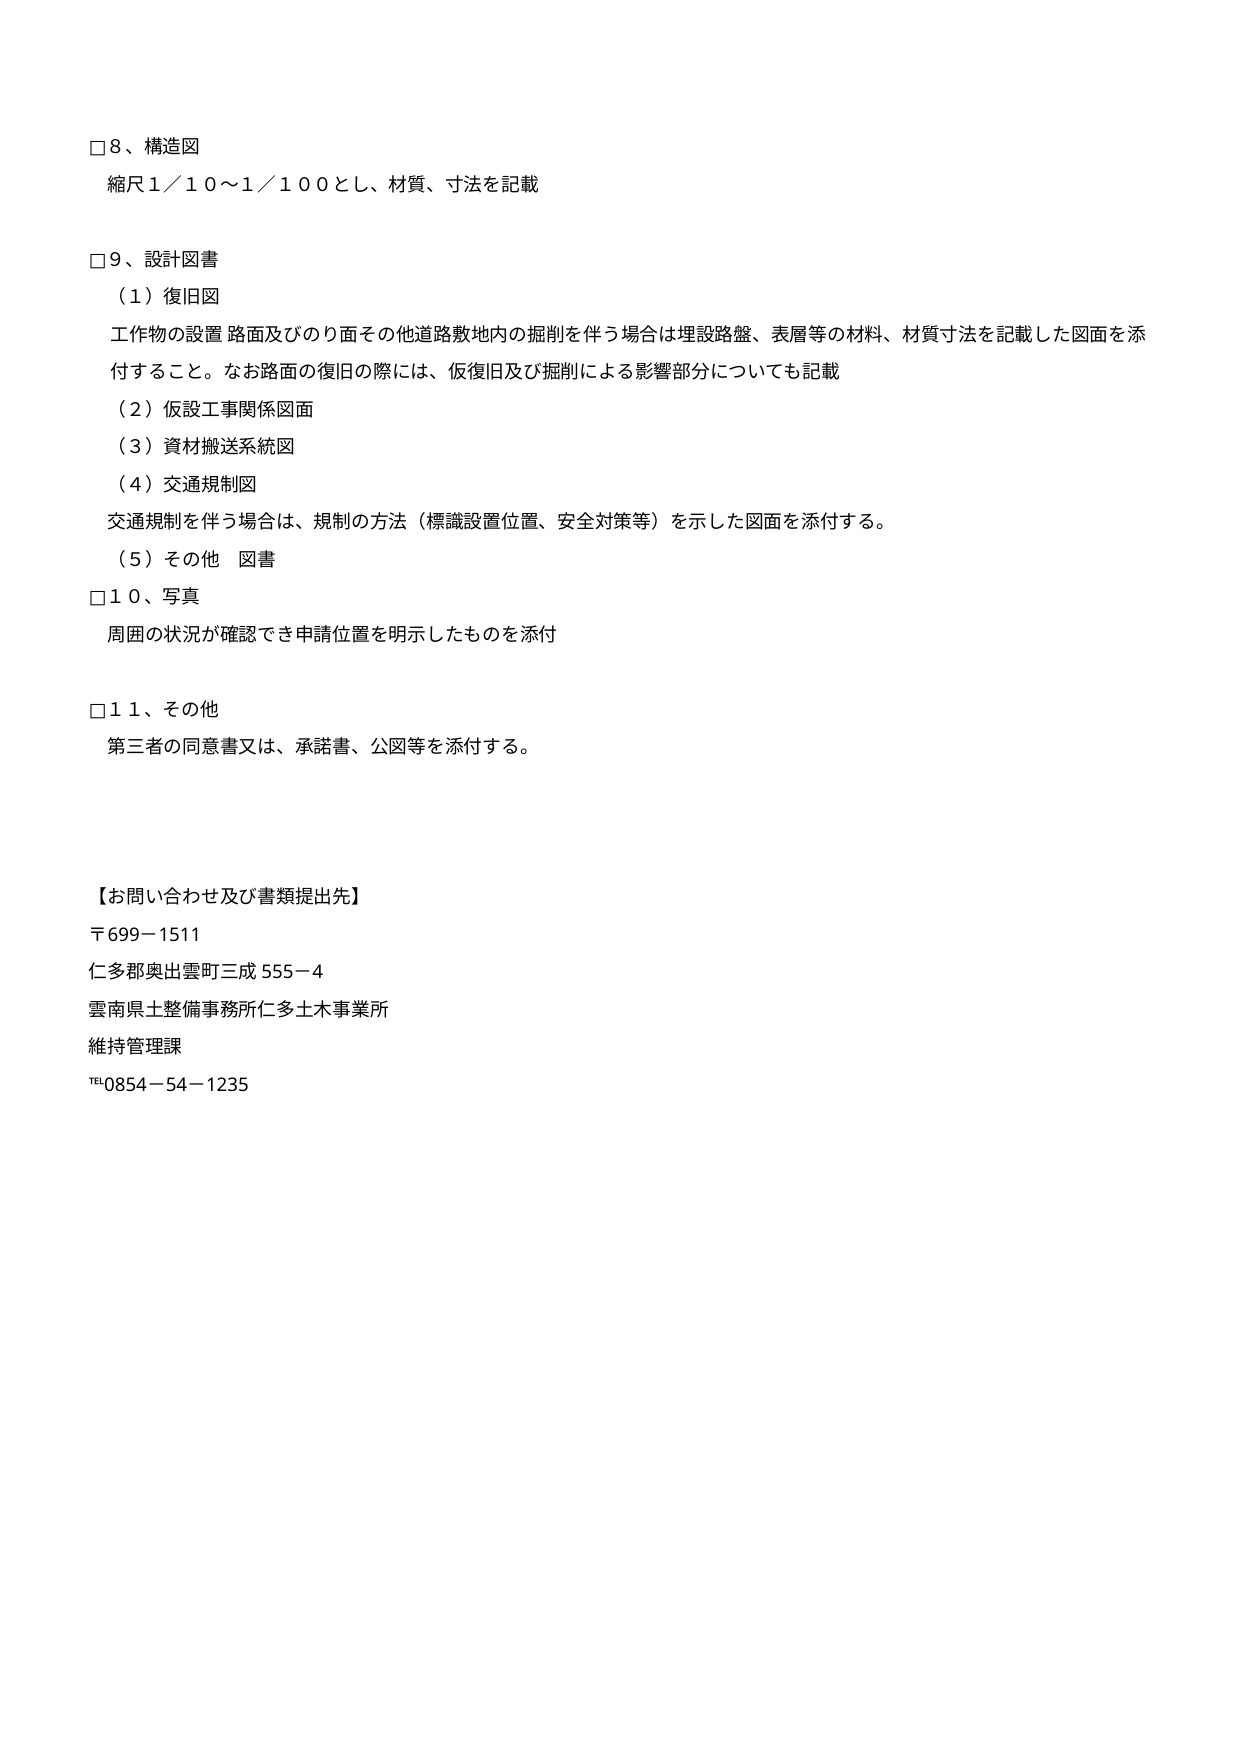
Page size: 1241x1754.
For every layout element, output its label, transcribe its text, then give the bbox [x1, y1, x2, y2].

text 周囲の状況が確認でき申請位置を明示したものを添付 [89, 614, 1152, 652]
text （４）交通規制図 [89, 464, 1152, 502]
text （５）その他 図書 [89, 539, 1152, 577]
text 雲南県土整備事務所仁多土木事業所 [89, 989, 1152, 1027]
text 縮尺１／１０～１／１００とし、材質、寸法を記載 [89, 164, 1152, 202]
text 第三者の同意書又は、承諾書、公図等を添付する。 [89, 727, 1152, 764]
text 維持管理課 [89, 1027, 1152, 1064]
text ℡0854－54－1235 [89, 1064, 1152, 1102]
text □８、構造図 [89, 127, 1152, 164]
text 【お問い合わせ及び書類提出先】 [89, 877, 1152, 914]
text （２）仮設工事関係図面 [89, 389, 1152, 427]
text □１０、写真 [89, 577, 1152, 614]
text 〒699－1511 [89, 914, 1152, 952]
text 工作物の設置 路面及びのり面その他道路敷地内の掘削を伴う場合は埋設路盤、表層等の材料、材質寸法を記載した図面を添付すること。なお路面の復旧の際には、仮復旧及び掘削による影響部分についても記載 [111, 314, 1152, 389]
text □９、設計図書 [89, 239, 1152, 277]
text 交通規制を伴う場合は、規制の方法（標識設置位置、安全対策等）を示した図面を添付する。 [89, 502, 1152, 539]
text 仁多郡奥出雲町三成555－4 [89, 952, 1152, 989]
text □１１、その他 [89, 689, 1152, 727]
text （３）資材搬送系統図 [89, 427, 1152, 464]
text （１）復旧図 [89, 277, 1152, 314]
